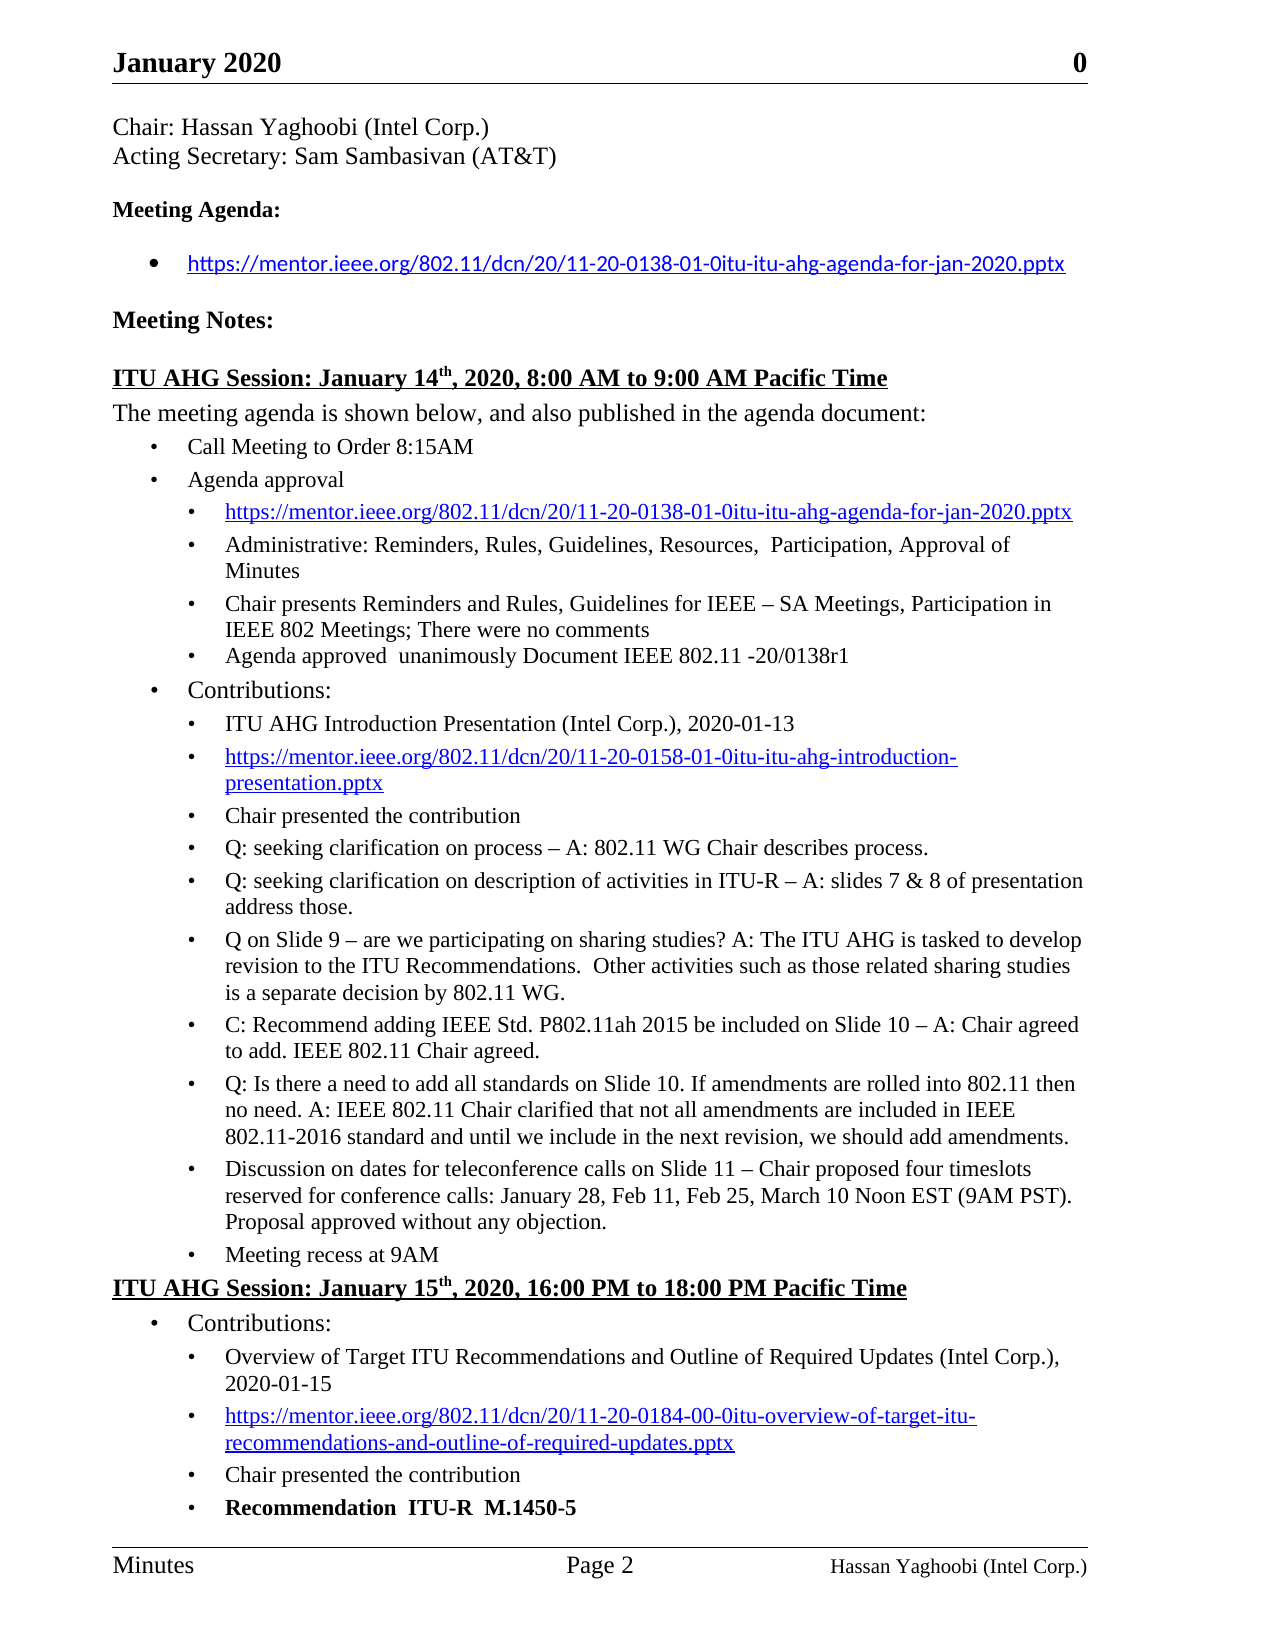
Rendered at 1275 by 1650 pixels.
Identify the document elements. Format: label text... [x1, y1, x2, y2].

list Q: Is there a need to add all standards on Slide 10. If amendments are rolled into 802.11 then no need. A: IEEE 802.11 Chair clarified that not all amendments are included in IEEE 802.11-2016 standard and until we include in the next revision, we should add amendments. [187, 1070, 1088, 1149]
list Q on Slide 9 – are we participating on sharing studies? A: The ITU AHG is tasked to develop revision to the ITU Recommendations. Other activities such as those related sharing studies is a separate decision by 802.11 WG. [187, 926, 1088, 1005]
list Contributions: [150, 675, 1088, 704]
list https://mentor.ieee.org/802.11/dcn/20/11-20-0138-01-0itu-itu-ahg-agenda-for-jan-2020.pptx [150, 249, 1088, 277]
list Agenda approval [150, 466, 1088, 492]
list Meeting recess at 9AM [187, 1241, 1088, 1267]
list Call Meeting to Order 8:15AM [150, 433, 1088, 459]
list Chair presents Reminders and Rules, Guidelines for IEEE – SA Meetings, Participation in IEEE 802 Meetings; There were no comments [187, 590, 1088, 642]
list Chair presented the contribution [187, 1461, 1088, 1488]
list https://mentor.ieee.org/802.11/dcn/20/11-20-0158-01-0itu-itu-ahg-introduction-presentation.pptx [187, 743, 1088, 795]
text Meeting Agenda: [112, 196, 1088, 222]
list C: Recommend adding IEEE Std. P802.11ah 2015 be included on Slide 10 – A: Chair agreed to add. IEEE 802.11 Chair agreed. [187, 1011, 1088, 1064]
list Q: seeking clarification on description of activities in ITU-R – A: slides 7 & 8 of presentation address those. [187, 867, 1088, 919]
list https://mentor.ieee.org/802.11/dcn/20/11-20-0138-01-0itu-itu-ahg-agenda-for-jan-2020.pptx [187, 498, 1088, 524]
text Acting Secretary: Sam Sambasivan (AT&T) [112, 141, 1088, 170]
list Discussion on dates for teleconference calls on Slide 11 – Chair proposed four timeslots reserved for conference calls: January 28, Feb 11, Feb 25, March 10 Noon EST (9AM PST). Proposal approved without any objection. [187, 1155, 1088, 1234]
text ITU AHG Session: January 15th, 2020, 16:00 PM to 18:00 PM Pacific Time [112, 1273, 1088, 1302]
text The meeting agenda is shown below, and also published in the agenda document: [112, 398, 1088, 427]
text Chair: Hassan Yaghoobi (Intel Corp.) [112, 112, 1088, 141]
list Contributions: [150, 1308, 1088, 1337]
text ITU AHG Session: January 14th, 2020, 8:00 AM to 9:00 AM Pacific Time [112, 363, 1088, 392]
text Meeting Notes: [112, 306, 1088, 334]
list Q: seeking clarification on process – A: 802.11 WG Chair describes process. [187, 834, 1088, 861]
list Agenda approved unanimously Document IEEE 802.11 -20/0138r1 [187, 642, 1088, 669]
list https://mentor.ieee.org/802.11/dcn/20/11-20-0184-00-0itu-overview-of-target-itu-recommendations-and-outline-of-required-updates.pptx [187, 1402, 1088, 1455]
list ITU AHG Introduction Presentation (Intel Corp.), 2020-01-13 [187, 710, 1088, 736]
list Administrative: Reminders, Rules, Guidelines, Resources, Participation, Approval of Minutes [187, 531, 1088, 583]
list Recommendation ITU-R M.1450-5 [187, 1494, 1088, 1520]
list Chair presented the contribution [187, 802, 1088, 828]
list Overview of Target ITU Recommendations and Outline of Required Updates (Intel Corp.), 2020-01-15 [187, 1343, 1088, 1396]
